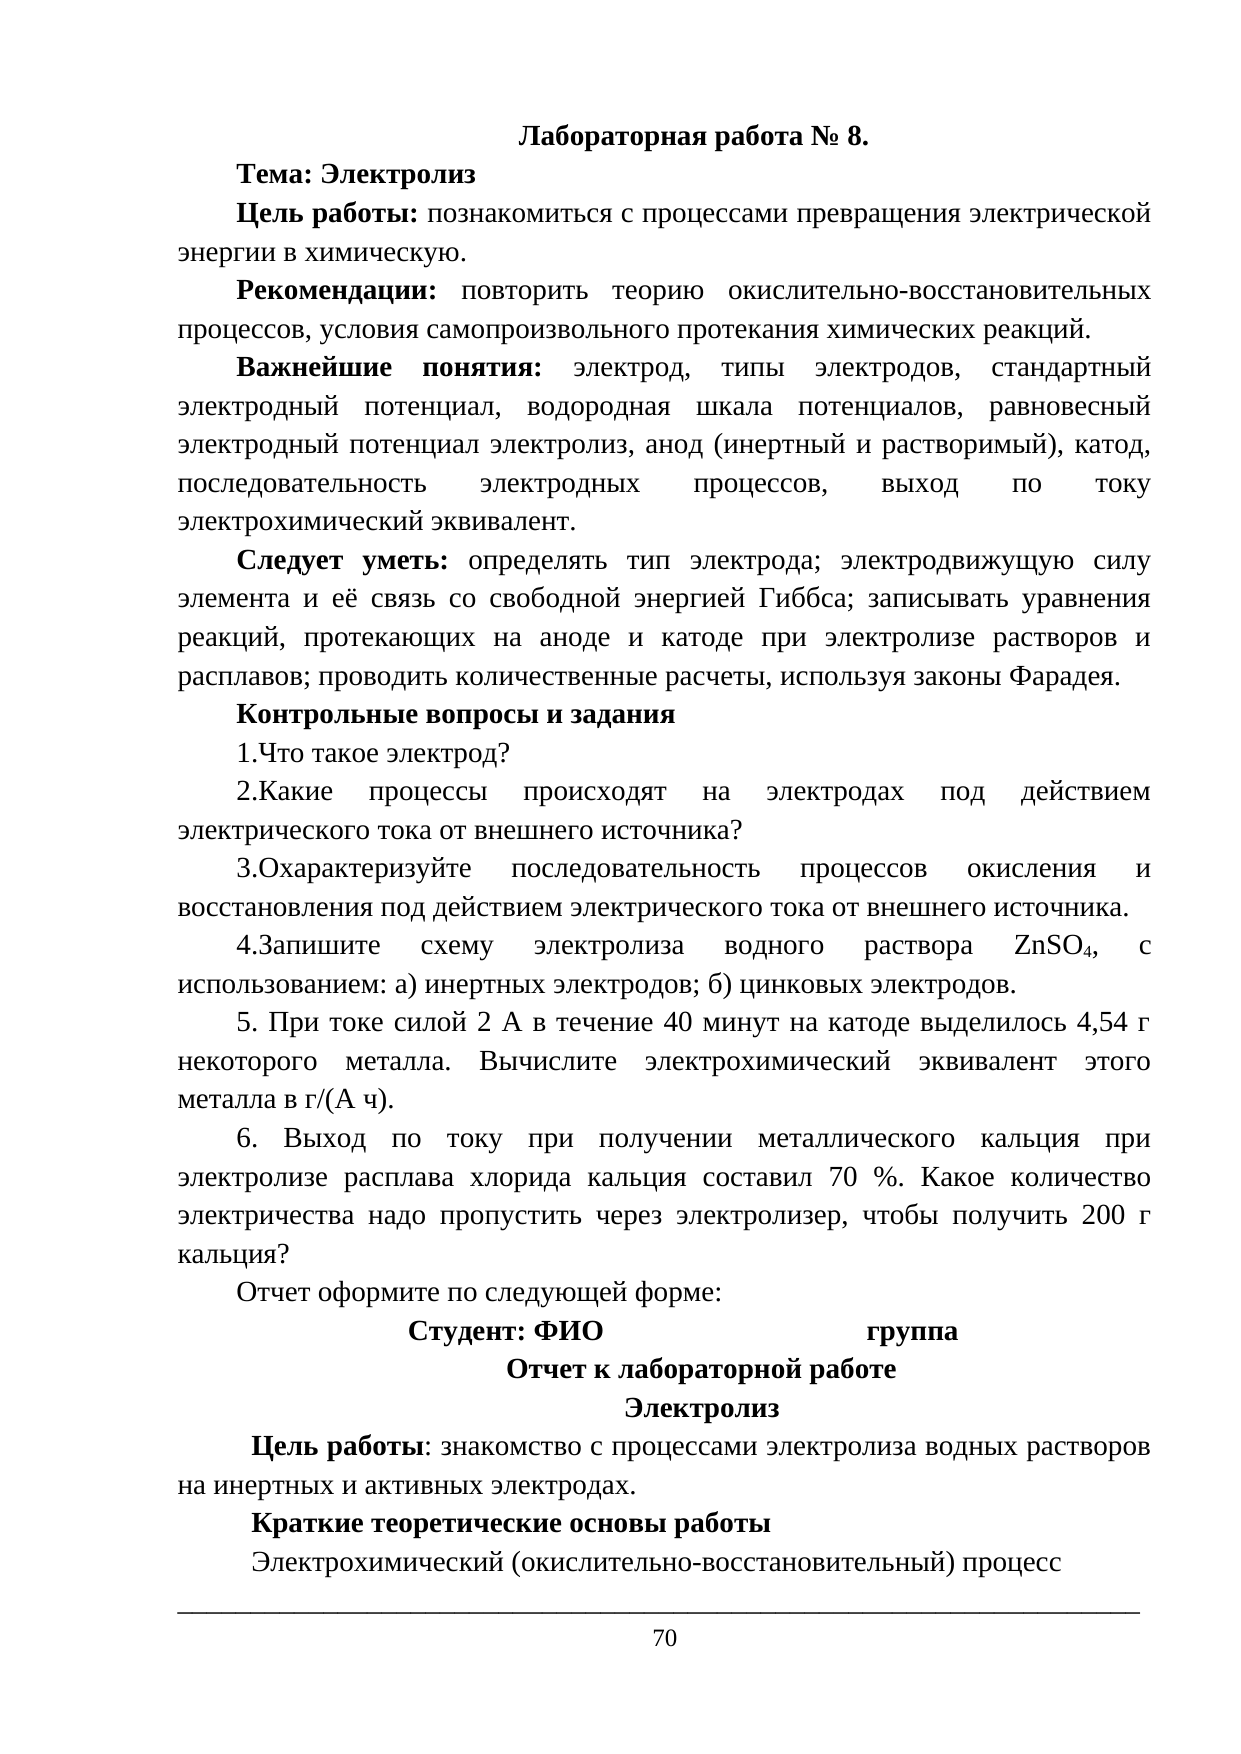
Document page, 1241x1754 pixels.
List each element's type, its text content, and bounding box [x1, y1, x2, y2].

text Лабораторная работа № 8. [177, 118, 1152, 152]
text Следует уметь: определять тип электрода; электродвижущую силу элемента и её связь со свободной энергией Гиббса; записывать уравнения реакций, протекающих на аноде и катоде при электролизе растворов и расплавов; проводить количественные расчеты, используя законы Фарадея. [177, 542, 1152, 691]
text Электрохимический (окислительно-восстановительный) процесс [177, 1544, 1152, 1578]
text Контрольные вопросы и задания [177, 696, 1152, 730]
text 4.Запишите схему электролиза водного раствора ZnSO4, с использованием: а) инертных электродов; б) цинковых электродов. [177, 927, 1152, 999]
text Отчет оформите по следующей форме: [177, 1274, 1152, 1308]
text 1.Что такое электрод? [177, 735, 1152, 768]
text Студент: ФИО группа [215, 1313, 1152, 1346]
text 5. При токе силой 2 А в течение 40 минут на катоде выделилось некоторого металла. Вычислите электрохимический эквивалент этого металла в г/(А ч). [177, 1004, 1152, 1115]
text Тема: Электролиз [177, 157, 1152, 190]
text __________________________________________________________________ [177, 1583, 1152, 1616]
text 6. Выход по току при получении металлического кальция при электролизе расплава хлорида кальция составил 70 %. Какое количество электричества надо пропустить через электролизер, чтобы получить кальция? [177, 1120, 1152, 1269]
text Электролиз [177, 1390, 1152, 1423]
text Краткие теоретические основы работы [177, 1506, 1152, 1539]
text Рекомендации: повторить теорию окислительно-восстановительных процессов, условия самопроизвольного протекания химических реакций. [177, 272, 1152, 344]
text Отчет к лабораторной работе [177, 1351, 1152, 1385]
text 3.Охарактеризуйте последовательность процессов окисления и восстановления под действием электрического тока от внешнего источника. [177, 850, 1152, 922]
text Цель работы: знакомство с процессами электролиза водных растворов на инертных и активных электродах. [177, 1428, 1152, 1501]
text 2.Какие процессы происходят на электродах под действием электрического тока от внешнего источника? [177, 773, 1152, 845]
text Цель работы: познакомиться с процессами превращения электрической энергии в химическую. [177, 195, 1152, 267]
text Важнейшие понятия: электрод, типы электродов, стандартный электродный потенциал, водородная шкала потенциалов, равновесный электродный потенциал электролиз, анод (инертный и растворимый), катод, последовательность электродных процессов, выход по току электрохимический эквивалент. [177, 349, 1152, 537]
